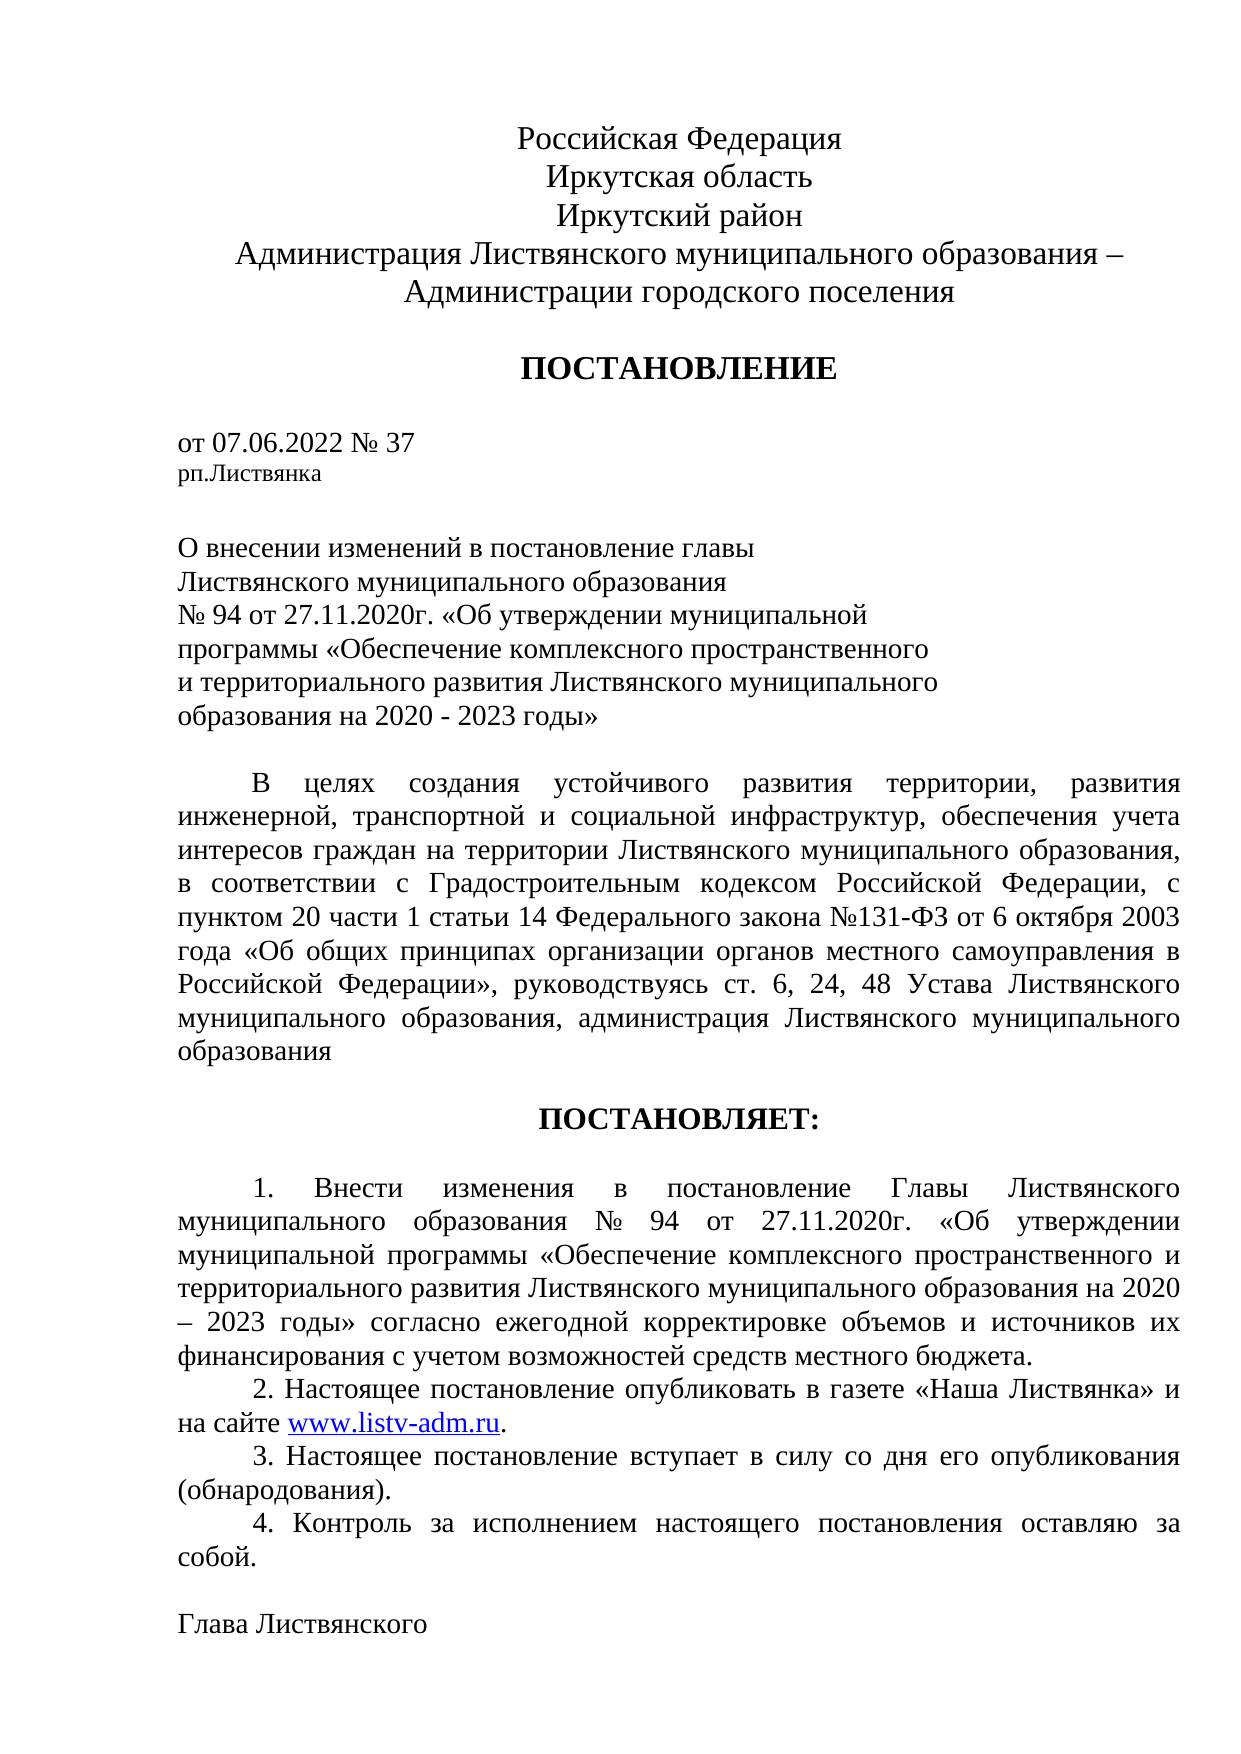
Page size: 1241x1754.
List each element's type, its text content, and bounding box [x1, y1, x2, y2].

text от 07.06.2022 № 37 [177, 425, 1181, 458]
text Иркутская область [177, 156, 1181, 195]
text Администрации городского поселения [177, 271, 1181, 310]
text 2. Настоящее постановление опубликовать в газете «Наша Листвянка» и на сайте www.listv-adm.ru. [177, 1371, 1181, 1438]
text ПОСТАНОВЛЕНИЕ [177, 348, 1181, 386]
text 3. Настоящее постановление вступает в силу со дня его опубликования (обнародования). [177, 1438, 1181, 1505]
text Администрация Листвянского муниципального образования – [177, 233, 1181, 271]
text Российская Федерация [177, 118, 1181, 156]
text программы «Обеспечение комплексного пространственного [177, 631, 1166, 664]
text 1. Внести изменения в постановление Главы Листвянского муниципального образования № 94 от 27.11.2020г. «Об утверждении муниципальной программы «Обеспечение комплексного пространственного и территориального развития Листвянского муниципального образования на 2020 – 2023 годы» согласно ежегодной корректировке объемов и источников их финансирования с учетом возможностей средств местного бюджета. [177, 1170, 1181, 1371]
text Листвянского муниципального образования [177, 564, 1166, 597]
text и территориального развития Листвянского муниципального [177, 664, 1166, 698]
text ПОСТАНОВЛЯЕТ: [177, 1100, 1181, 1136]
text В целях создания устойчивого развития территории, развития инженерной, транспортной и социальной инфраструктур, обеспечения учета интересов граждан на территории Листвянского муниципального образования, в соответствии с Градостроительным кодексом Российской Федерации, с пунктом 20 части 1 статьи 14 Федерального закона №131-ФЗ от 6 октября 2003 года «Об общих принципах организации органов местного самоуправления в Российской Федерации», руководствуясь ст. 6, 24, 48 Устава Листвянского муниципального образования, администрация Листвянского муниципального образования [177, 765, 1181, 1067]
text образования на 2020 - 2023 годы» [177, 698, 1166, 731]
text Глава Листвянского [177, 1606, 1181, 1639]
text 4. Контроль за исполнением настоящего постановления оставляю за собой. [177, 1505, 1181, 1572]
text О внесении изменений в постановление главы [177, 530, 1166, 564]
text № 94 от 27.11.2020г. «Об утверждении муниципальной [177, 597, 1166, 631]
text Иркутский район [177, 195, 1181, 233]
text рп.Листвянка [177, 458, 1181, 487]
